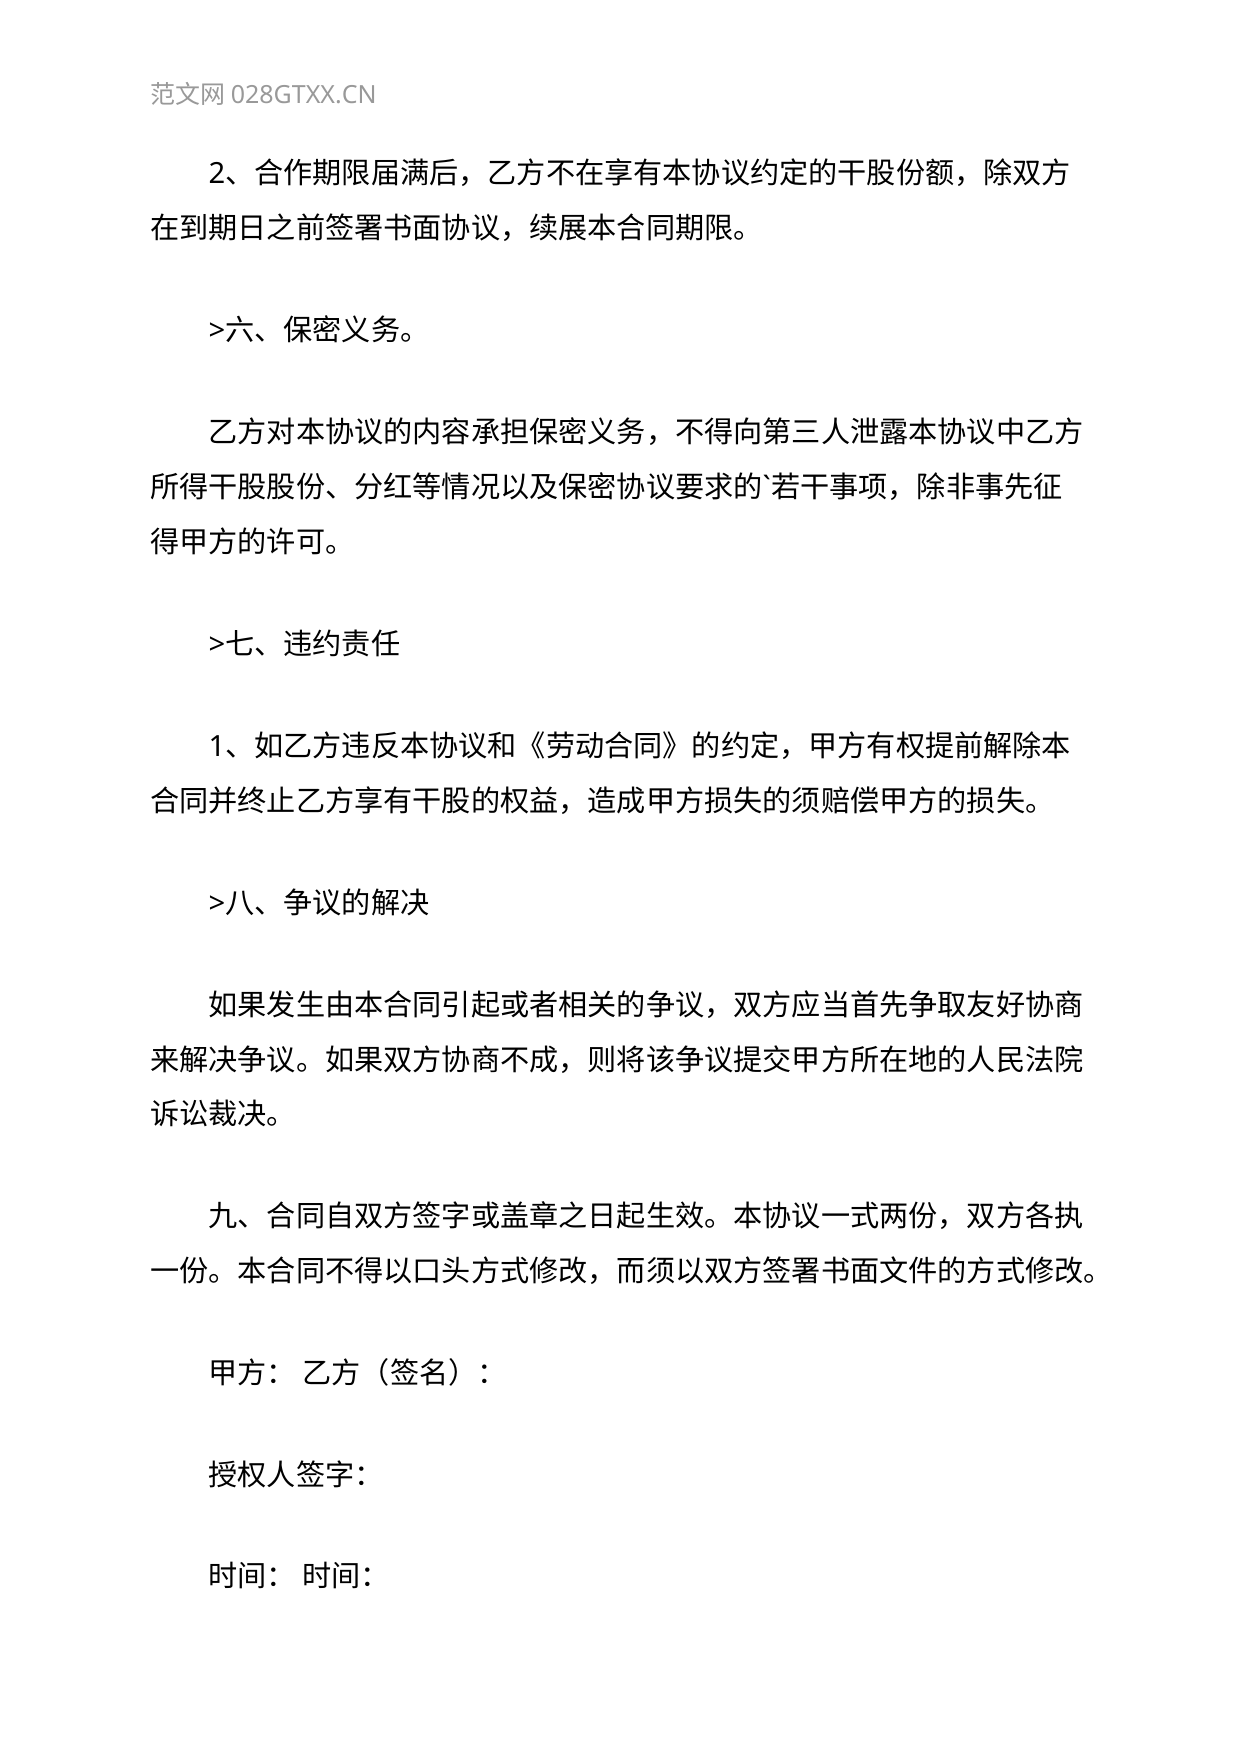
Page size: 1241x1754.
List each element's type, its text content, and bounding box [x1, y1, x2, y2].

text >六、保密义务。 [150, 307, 1090, 349]
text 授权人签字： [150, 1451, 1090, 1493]
text 时间： 时间： [150, 1553, 1090, 1595]
text >七、违约责任 [150, 620, 1090, 663]
text 九、合同自双方签字或盖章之日起生效。本协议一式两份，双方各执一份。本合同不得以口头方式修改，而须以双方签署书面文件的方式修改。 [150, 1193, 1090, 1290]
text 甲方： 乙方（签名）： [150, 1349, 1090, 1392]
text 如果发生由本合同引起或者相关的争议，双方应当首先争取友好协商来解决争议。如果双方协商不成，则将该争议提交甲方所在地的人民法院诉讼裁决。 [150, 981, 1090, 1133]
text 1、如乙方违反本协议和《劳动合同》的约定，甲方有权提前解除本合同并终止乙方享有干股的权益，造成甲方损失的须赔偿甲方的损失。 [150, 722, 1090, 820]
text 乙方对本协议的内容承担保密义务，不得向第三人泄露本协议中乙方所得干股股份、分红等情况以及保密协议要求的`若干事项，除非事先征得甲方的许可。 [150, 409, 1090, 561]
text >八、争议的解决 [150, 879, 1090, 922]
text 2、合作期限届满后，乙方不在享有本协议约定的干股份额，除双方在到期日之前签署书面协议，续展本合同期限。 [150, 150, 1090, 247]
